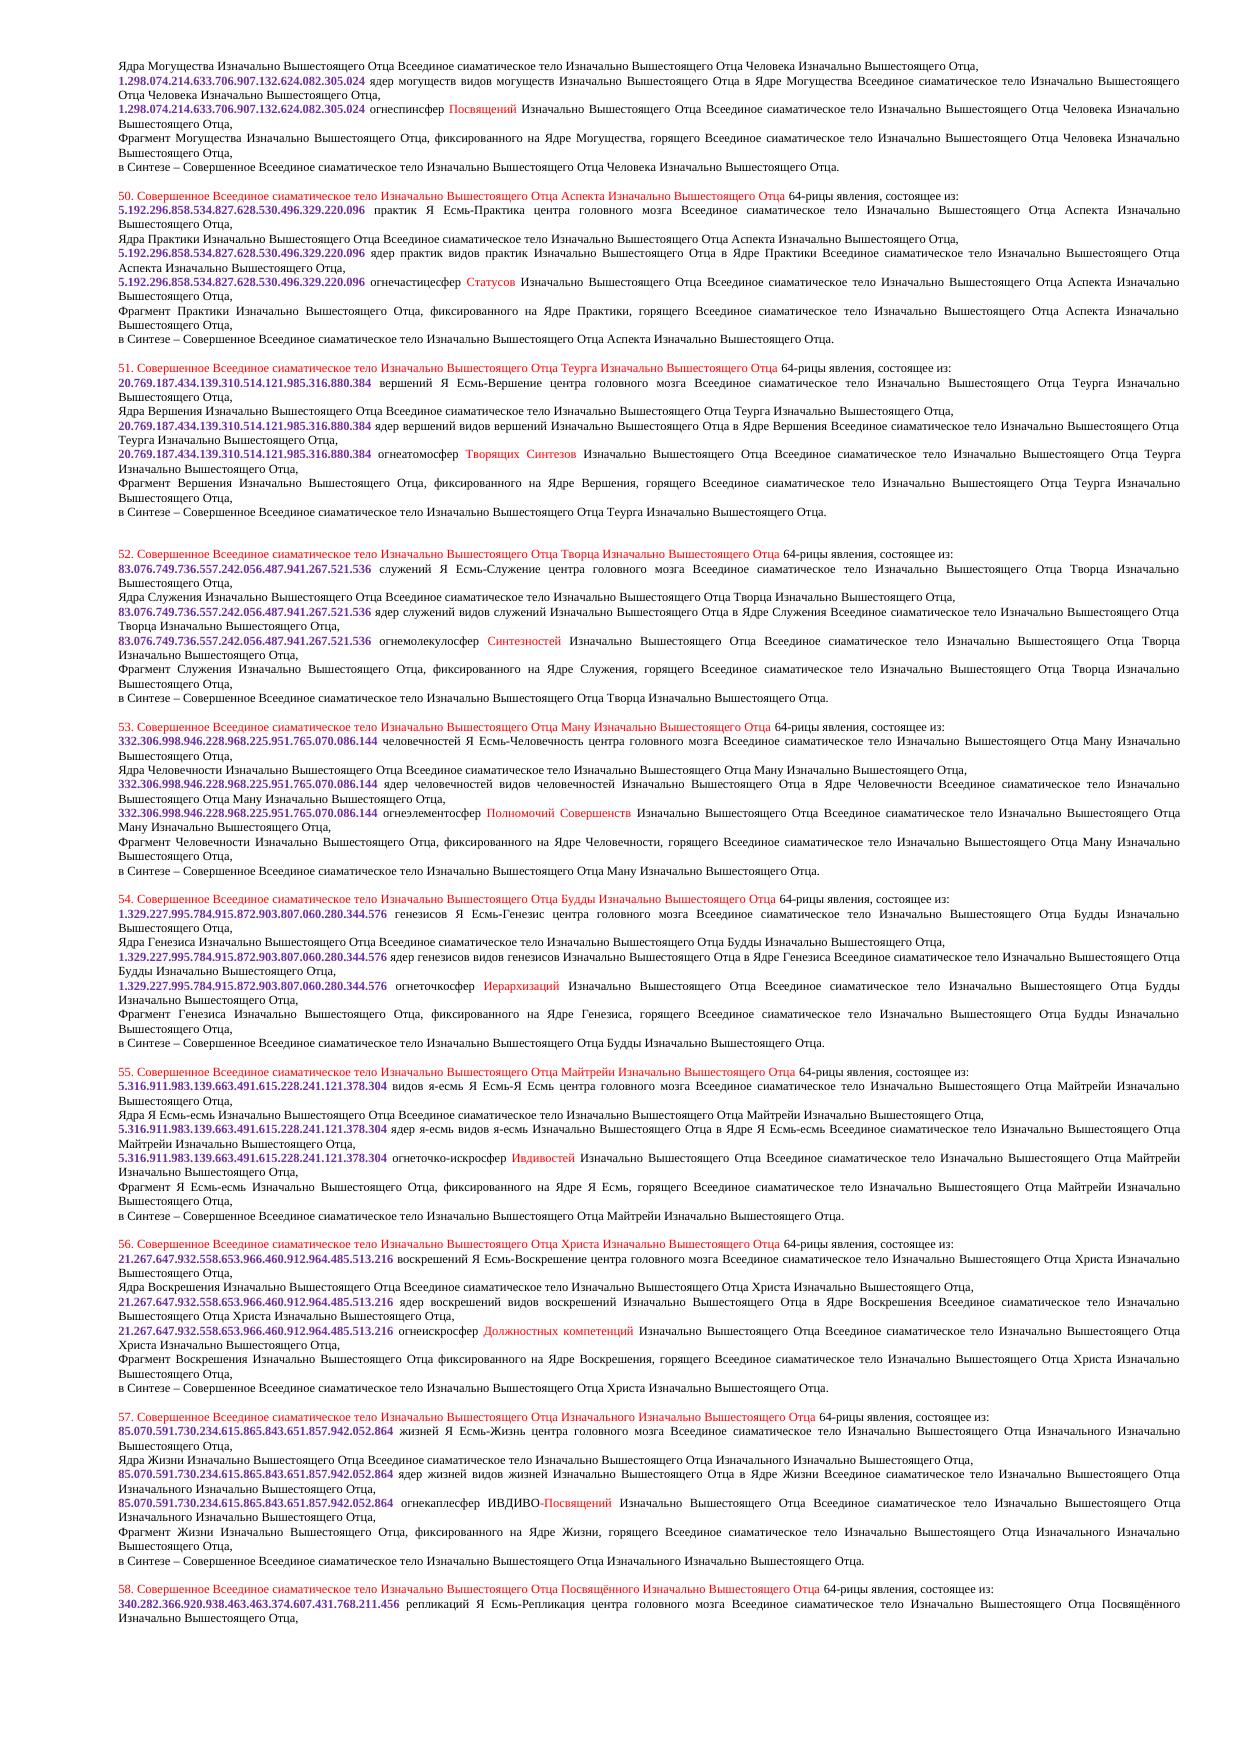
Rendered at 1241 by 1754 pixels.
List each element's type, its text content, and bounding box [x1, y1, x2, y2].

text в Синтезе – Совершенное Всеединое сиаматическое тело Изначально Вышестоящего Отца Майтрейи Изначально Вышестоящего Отца. [118, 1208, 1181, 1223]
text 21.267.647.932.558.653.966.460.912.964.485.513.216 воскрешений Я Есмь-Воскрешение центра головного мозга Всеединое сиаматическое тело Изначально Вышестоящего Отца Христа Изначально Вышестоящего Отца, [118, 1251, 1181, 1280]
text Фрагмент Человечности Изначально Вышестоящего Отца, фиксированного на Ядре Человечности, горящего Всеединое сиаматическое тело Изначально Вышестоящего Отца Ману Изначально Вышестоящего Отца, [118, 834, 1181, 863]
text 85.070.591.730.234.615.865.843.651.857.942.052.864 жизней Я Есмь-Жизнь центра головного мозга Всеединое сиаматическое тело Изначально Вышестоящего Отца Изначального Изначально Вышестоящего Отца, [118, 1424, 1181, 1453]
text 5.316.911.983.139.663.491.615.228.241.121.378.304 ядер я-есмь видов я-есмь Изначально Вышестоящего Отца в Ядре Я Есмь-есмь Всеединое сиаматическое тело Изначально Вышестоящего Отца Майтрейи Изначально Вышестоящего Отца, [118, 1122, 1181, 1151]
text 20.769.187.434.139.310.514.121.985.316.880.384 ядер вершений видов вершений Изначально Вышестоящего Отца в Ядре Вершения Всеединое сиаматическое тело Изначально Вышестоящего Отца Теурга Изначально Вышестоящего Отца, [118, 418, 1181, 447]
text 5.316.911.983.139.663.491.615.228.241.121.378.304 видов я-есмь Я Есмь-Я Есмь центра головного мозга Всеединое сиаматическое тело Изначально Вышестоящего Отца Майтрейи Изначально Вышестоящего Отца, [118, 1079, 1181, 1108]
text 332.306.998.946.228.968.225.951.765.070.086.144 ядер человечностей видов человечностей Изначально Вышестоящего Отца в Ядре Человечности Всеединое сиаматическое тело Изначально Вышестоящего Отца Ману Изначально Вышестоящего Отца, [118, 777, 1181, 806]
text 83.076.749.736.557.242.056.487.941.267.521.536 служений Я Есмь-Служение центра головного мозга Всеединое сиаматическое тело Изначально Вышестоящего Отца Творца Изначально Вышестоящего Отца, [118, 561, 1181, 590]
text 5.192.296.858.534.827.628.530.496.329.220.096 практик Я Есмь-Практика центра головного мозга Всеединое сиаматическое тело Изначально Вышестоящего Отца Аспекта Изначально Вышестоящего Отца, [118, 203, 1181, 232]
text 5.316.911.983.139.663.491.615.228.241.121.378.304 огнеточко-искросфер Ивдивостей Изначально Вышестоящего Отца Всеединое сиаматическое тело Изначально Вышестоящего Отца Майтрейи Изначально Вышестоящего Отца, [118, 1151, 1181, 1179]
text Ядра Практики Изначально Вышестоящего Отца Всеединое сиаматическое тело Изначально Вышестоящего Отца Аспекта Изначально Вышестоящего Отца, [118, 232, 1181, 246]
text 1.329.227.995.784.915.872.903.807.060.280.344.576 ядер генезисов видов генезисов Изначально Вышестоящего Отца в Ядре Генезиса Всеединое сиаматическое тело Изначально Вышестоящего Отца Будды Изначально Вышестоящего Отца, [118, 949, 1181, 978]
text 56. Совершенное Всеединое сиаматическое тело Изначально Вышестоящего Отца Христа Изначально Вышестоящего Отца 64-рицы явления, состоящее из: [118, 1237, 1181, 1251]
text 57. Совершенное Всеединое сиаматическое тело Изначально Вышестоящего Отца Изначального Изначально Вышестоящего Отца 64-рицы явления, состоящее из: [118, 1409, 1181, 1424]
text 83.076.749.736.557.242.056.487.941.267.521.536 ядер служений видов служений Изначально Вышестоящего Отца в Ядре Служения Всеединое сиаматическое тело Изначально Вышестоящего Отца Творца Изначально Вышестоящего Отца, [118, 604, 1181, 633]
text 85.070.591.730.234.615.865.843.651.857.942.052.864 ядер жизней видов жизней Изначально Вышестоящего Отца в Ядре Жизни Всеединое сиаматическое тело Изначально Вышестоящего Отца Изначального Изначально Вышестоящего Отца, [118, 1467, 1181, 1496]
text в Синтезе – Совершенное Всеединое сиаматическое тело Изначально Вышестоящего Отца Христа Изначально Вышестоящего Отца. [118, 1381, 1181, 1395]
text Фрагмент Генезиса Изначально Вышестоящего Отца, фиксированного на Ядре Генезиса, горящего Всеединое сиаматическое тело Изначально Вышестоящего Отца Будды Изначально Вышестоящего Отца, [118, 1007, 1181, 1036]
text 54. Совершенное Всеединое сиаматическое тело Изначально Вышестоящего Отца Будды Изначально Вышестоящего Отца 64-рицы явления, состоящее из: [118, 892, 1181, 906]
text 53. Совершенное Всеединое сиаматическое тело Изначально Вышестоящего Отца Ману Изначально Вышестоящего Отца 64-рицы явления, состоящее из: [118, 719, 1181, 734]
text Фрагмент Вершения Изначально Вышестоящего Отца, фиксированного на Ядре Вершения, горящего Всеединое сиаматическое тело Изначально Вышестоящего Отца Теурга Изначально Вышестоящего Отца, [118, 476, 1181, 505]
text Ядра Человечности Изначально Вышестоящего Отца Всеединое сиаматическое тело Изначально Вышестоящего Отца Ману Изначально Вышестоящего Отца, [118, 763, 1181, 777]
text 1.298.074.214.633.706.907.132.624.082.305.024 ядер могуществ видов могуществ Изначально Вышестоящего Отца в Ядре Могущества Всеединое сиаматическое тело Изначально Вышестоящего Отца Человека Изначально Вышестоящего Отца, [118, 73, 1181, 102]
text 20.769.187.434.139.310.514.121.985.316.880.384 огнеатомосфер Творящих Синтезов Изначально Вышестоящего Отца Всеединое сиаматическое тело Изначально Вышестоящего Отца Теурга Изначально Вышестоящего Отца, [118, 447, 1181, 476]
text Фрагмент Служения Изначально Вышестоящего Отца, фиксированного на Ядре Служения, горящего Всеединое сиаматическое тело Изначально Вышестоящего Отца Творца Изначально Вышестоящего Отца, [118, 662, 1181, 691]
text Фрагмент Практики Изначально Вышестоящего Отца, фиксированного на Ядре Практики, горящего Всеединое сиаматическое тело Изначально Вышестоящего Отца Аспекта Изначально Вышестоящего Отца, [118, 303, 1181, 332]
text в Синтезе – Совершенное Всеединое сиаматическое тело Изначально Вышестоящего Отца Будды Изначально Вышестоящего Отца. [118, 1036, 1181, 1050]
text в Синтезе – Совершенное Всеединое сиаматическое тело Изначально Вышестоящего Отца Ману Изначально Вышестоящего Отца. [118, 863, 1181, 878]
text в Синтезе – Совершенное Всеединое сиаматическое тело Изначально Вышестоящего Отца Изначального Изначально Вышестоящего Отца. [118, 1553, 1181, 1568]
text Фрагмент Жизни Изначально Вышестоящего Отца, фиксированного на Ядре Жизни, горящего Всеединое сиаматическое тело Изначально Вышестоящего Отца Изначального Изначально Вышестоящего Отца, [118, 1524, 1181, 1553]
text в Синтезе – Совершенное Всеединое сиаматическое тело Изначально Вышестоящего Отца Теурга Изначально Вышестоящего Отца. [118, 505, 1181, 519]
text 51. Совершенное Всеединое сиаматическое тело Изначально Вышестоящего Отца Теурга Изначально Вышестоящего Отца 64-рицы явления, состоящее из: [118, 361, 1181, 375]
text Фрагмент Я Есмь-есмь Изначально Вышестоящего Отца, фиксированного на Ядре Я Есмь, горящего Всеединое сиаматическое тело Изначально Вышестоящего Отца Майтрейи Изначально Вышестоящего Отца, [118, 1179, 1181, 1208]
text 52. Совершенное Всеединое сиаматическое тело Изначально Вышестоящего Отца Творца Изначально Вышестоящего Отца 64-рицы явления, состоящее из: [118, 547, 1181, 561]
text 83.076.749.736.557.242.056.487.941.267.521.536 огнемолекулосфер Синтезностей Изначально Вышестоящего Отца Всеединое сиаматическое тело Изначально Вышестоящего Отца Творца Изначально Вышестоящего Отца, [118, 633, 1181, 662]
text в Синтезе – Совершенное Всеединое сиаматическое тело Изначально Вышестоящего Отца Аспекта Изначально Вышестоящего Отца. [118, 332, 1181, 347]
text 50. Совершенное Всеединое сиаматическое тело Изначально Вышестоящего Отца Аспекта Изначально Вышестоящего Отца 64-рицы явления, состоящее из: [118, 188, 1181, 203]
text Ядра Вершения Изначально Вышестоящего Отца Всеединое сиаматическое тело Изначально Вышестоящего Отца Теурга Изначально Вышестоящего Отца, [118, 404, 1181, 418]
text 5.192.296.858.534.827.628.530.496.329.220.096 огнечастицесфер Статусов Изначально Вышестоящего Отца Всеединое сиаматическое тело Изначально Вышестоящего Отца Аспекта Изначально Вышестоящего Отца, [118, 275, 1181, 303]
text Ядра Служения Изначально Вышестоящего Отца Всеединое сиаматическое тело Изначально Вышестоящего Отца Творца Изначально Вышестоящего Отца, [118, 590, 1181, 604]
text 55. Совершенное Всеединое сиаматическое тело Изначально Вышестоящего Отца Майтрейи Изначально Вышестоящего Отца 64-рицы явления, состоящее из: [118, 1064, 1181, 1079]
text 20.769.187.434.139.310.514.121.985.316.880.384 вершений Я Есмь-Вершение центра головного мозга Всеединое сиаматическое тело Изначально Вышестоящего Отца Теурга Изначально Вышестоящего Отца, [118, 375, 1181, 404]
text Ядра Генезиса Изначально Вышестоящего Отца Всеединое сиаматическое тело Изначально Вышестоящего Отца Будды Изначально Вышестоящего Отца, [118, 935, 1181, 949]
text 58. Совершенное Всеединое сиаматическое тело Изначально Вышестоящего Отца Посвящённого Изначально Вышестоящего Отца 64-рицы явления, состоящее из: [118, 1582, 1181, 1596]
text 1.298.074.214.633.706.907.132.624.082.305.024 огнеспинсфер Посвящений Изначально Вышестоящего Отца Всеединое сиаматическое тело Изначально Вышестоящего Отца Человека Изначально Вышестоящего Отца, [118, 102, 1181, 131]
text 85.070.591.730.234.615.865.843.651.857.942.052.864 огнекаплесфер ИВДИВО-Посвящений Изначально Вышестоящего Отца Всеединое сиаматическое тело Изначально Вышестоящего Отца Изначального Изначально Вышестоящего Отца, [118, 1496, 1181, 1524]
text Ядра Воскрешения Изначально Вышестоящего Отца Всеединое сиаматическое тело Изначально Вышестоящего Отца Христа Изначально Вышестоящего Отца, [118, 1280, 1181, 1294]
text 1.329.227.995.784.915.872.903.807.060.280.344.576 генезисов Я Есмь-Генезис центра головного мозга Всеединое сиаматическое тело Изначально Вышестоящего Отца Будды Изначально Вышестоящего Отца, [118, 906, 1181, 935]
text Ядра Жизни Изначально Вышестоящего Отца Всеединое сиаматическое тело Изначально Вышестоящего Отца Изначального Изначально Вышестоящего Отца, [118, 1453, 1181, 1467]
text в Синтезе – Совершенное Всеединое сиаматическое тело Изначально Вышестоящего Отца Творца Изначально Вышестоящего Отца. [118, 691, 1181, 705]
text 332.306.998.946.228.968.225.951.765.070.086.144 человечностей Я Есмь-Человечность центра головного мозга Всеединое сиаматическое тело Изначально Вышестоящего Отца Ману Изначально Вышестоящего Отца, [118, 734, 1181, 763]
text 21.267.647.932.558.653.966.460.912.964.485.513.216 ядер воскрешений видов воскрешений Изначально Вышестоящего Отца в Ядре Воскрешения Всеединое сиаматическое тело Изначально Вышестоящего Отца Христа Изначально Вышестоящего Отца, [118, 1294, 1181, 1323]
text в Синтезе – Совершенное Всеединое сиаматическое тело Изначально Вышестоящего Отца Человека Изначально Вышестоящего Отца. [118, 160, 1181, 174]
text 1.329.227.995.784.915.872.903.807.060.280.344.576 огнеточкосфер Иерархизаций Изначально Вышестоящего Отца Всеединое сиаматическое тело Изначально Вышестоящего Отца Будды Изначально Вышестоящего Отца, [118, 978, 1181, 1007]
text 21.267.647.932.558.653.966.460.912.964.485.513.216 огнеискросфер Должностных компетенций Изначально Вышестоящего Отца Всеединое сиаматическое тело Изначально Вышестоящего Отца Христа Изначально Вышестоящего Отца, [118, 1323, 1181, 1352]
text Фрагмент Воскрешения Изначально Вышестоящего Отца фиксированного на Ядре Воскрешения, горящего Всеединое сиаматическое тело Изначально Вышестоящего Отца Христа Изначально Вышестоящего Отца, [118, 1352, 1181, 1381]
text 5.192.296.858.534.827.628.530.496.329.220.096 ядер практик видов практик Изначально Вышестоящего Отца в Ядре Практики Всеединое сиаматическое тело Изначально Вышестоящего Отца Аспекта Изначально Вышестоящего Отца, [118, 246, 1181, 275]
text Ядра Я Есмь-есмь Изначально Вышестоящего Отца Всеединое сиаматическое тело Изначально Вышестоящего Отца Майтрейи Изначально Вышестоящего Отца, [118, 1108, 1181, 1122]
text 340.282.366.920.938.463.463.374.607.431.768.211.456 репликаций Я Есмь-Репликация центра головного мозга Всеединое сиаматическое тело Изначально Вышестоящего Отца Посвящённого Изначально Вышестоящего Отца, [118, 1596, 1181, 1625]
text Фрагмент Могущества Изначально Вышестоящего Отца, фиксированного на Ядре Могущества, горящего Всеединое сиаматическое тело Изначально Вышестоящего Отца Человека Изначально Вышестоящего Отца, [118, 131, 1181, 160]
text Ядра Могущества Изначально Вышестоящего Отца Всеединое сиаматическое тело Изначально Вышестоящего Отца Человека Изначально Вышестоящего Отца, [118, 59, 1181, 73]
text 332.306.998.946.228.968.225.951.765.070.086.144 огнеэлементосфер Полномочий Совершенств Изначально Вышестоящего Отца Всеединое сиаматическое тело Изначально Вышестоящего Отца Ману Изначально Вышестоящего Отца, [118, 806, 1181, 834]
